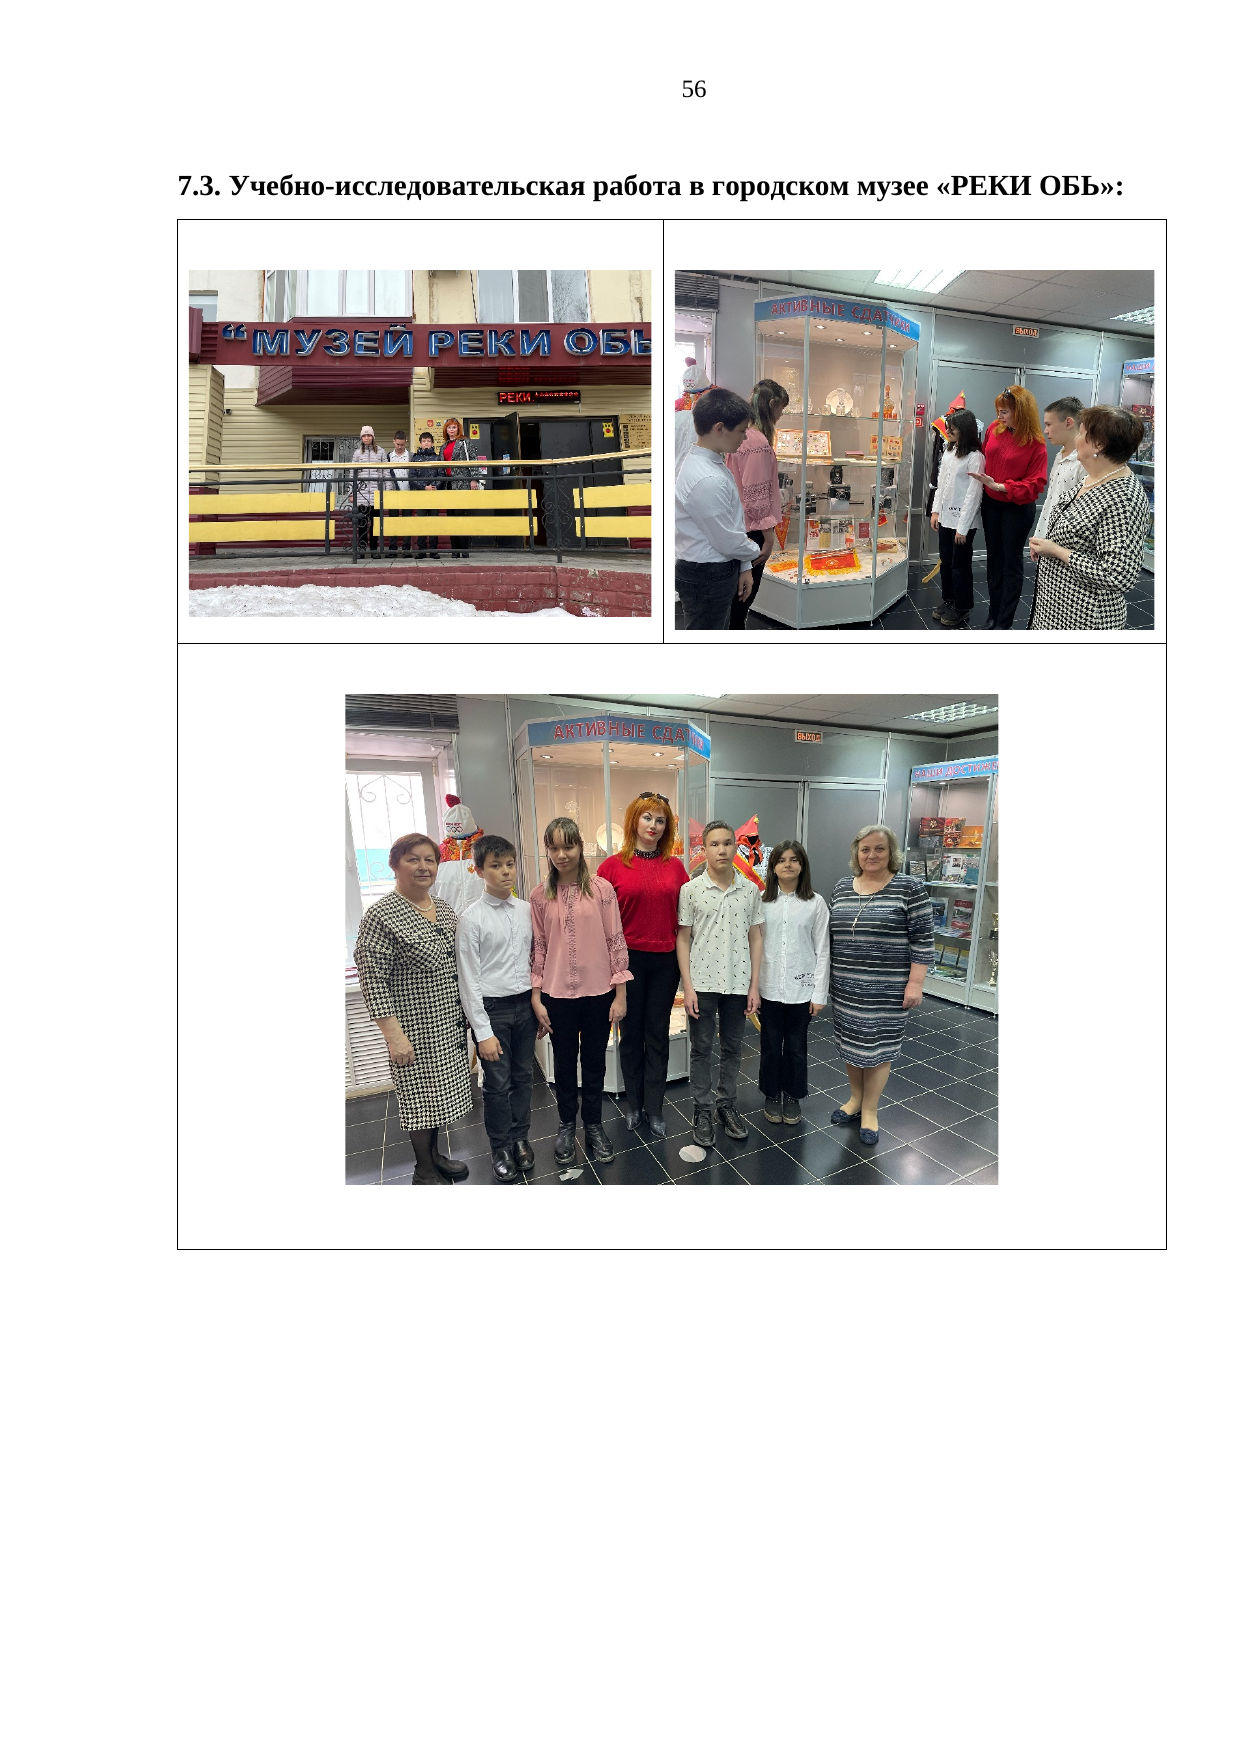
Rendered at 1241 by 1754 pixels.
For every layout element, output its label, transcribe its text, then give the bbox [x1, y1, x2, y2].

picture [188, 270, 652, 617]
picture [674, 270, 1155, 630]
picture [345, 694, 999, 1185]
table_header [664, 220, 1166, 643]
text 7.3. Учебно-исследовательская работа в городском музее «РЕКИ ОБЬ»: [177, 168, 1167, 202]
table_header [178, 220, 663, 643]
table_cell [178, 644, 1166, 1248]
